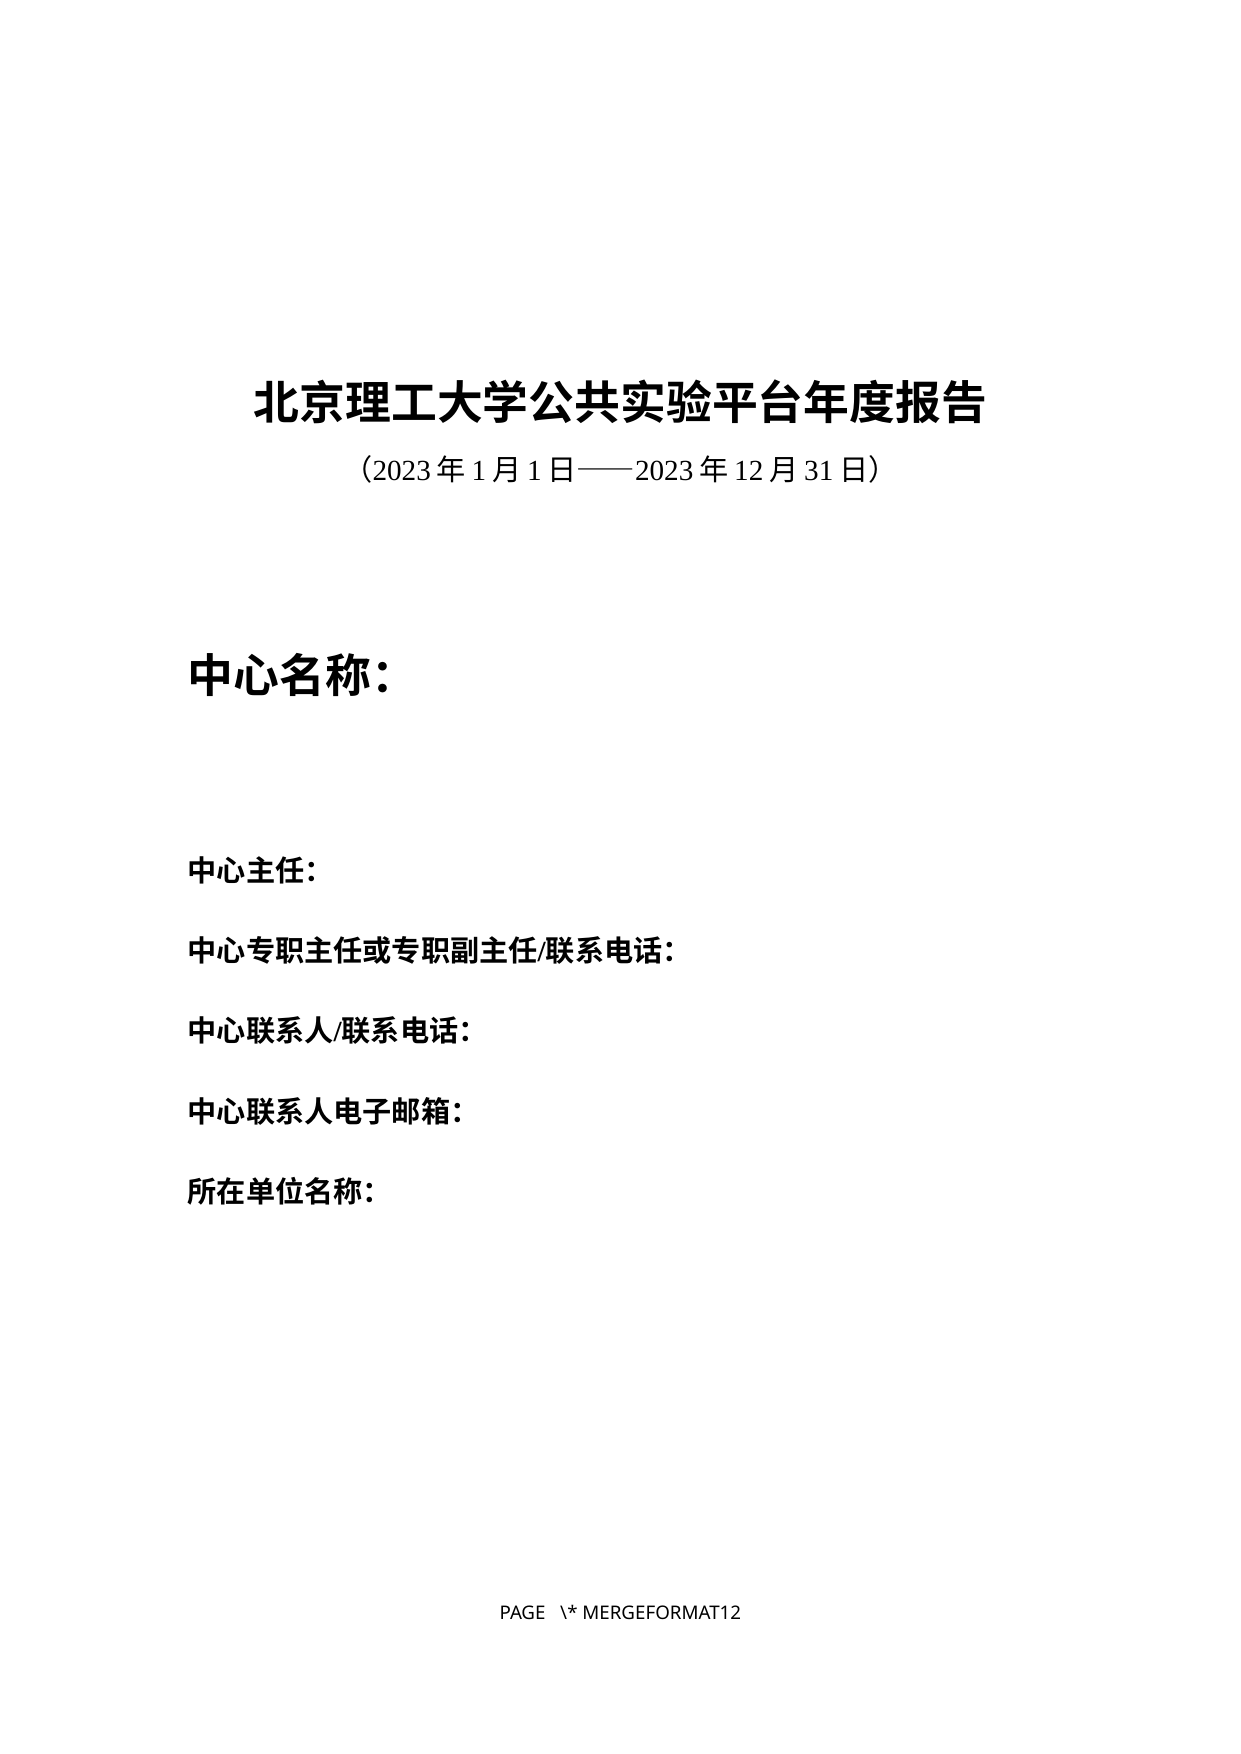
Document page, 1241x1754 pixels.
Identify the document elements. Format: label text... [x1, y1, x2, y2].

text （2023年1月1日——2023年12月31日） [187, 433, 1053, 501]
text 中心专职主任或专职副主任/联系电话： [187, 915, 1053, 983]
text 中心主任： [187, 834, 1053, 902]
text 中心联系人电子邮箱： [187, 1076, 1053, 1143]
text 中心联系人/联系电话： [187, 995, 1053, 1063]
text 北京理工大学公共实验平台年度报告 [187, 365, 1053, 433]
subtitle 中心名称： [187, 638, 1053, 706]
text 所在单位名称： [187, 1156, 1053, 1224]
